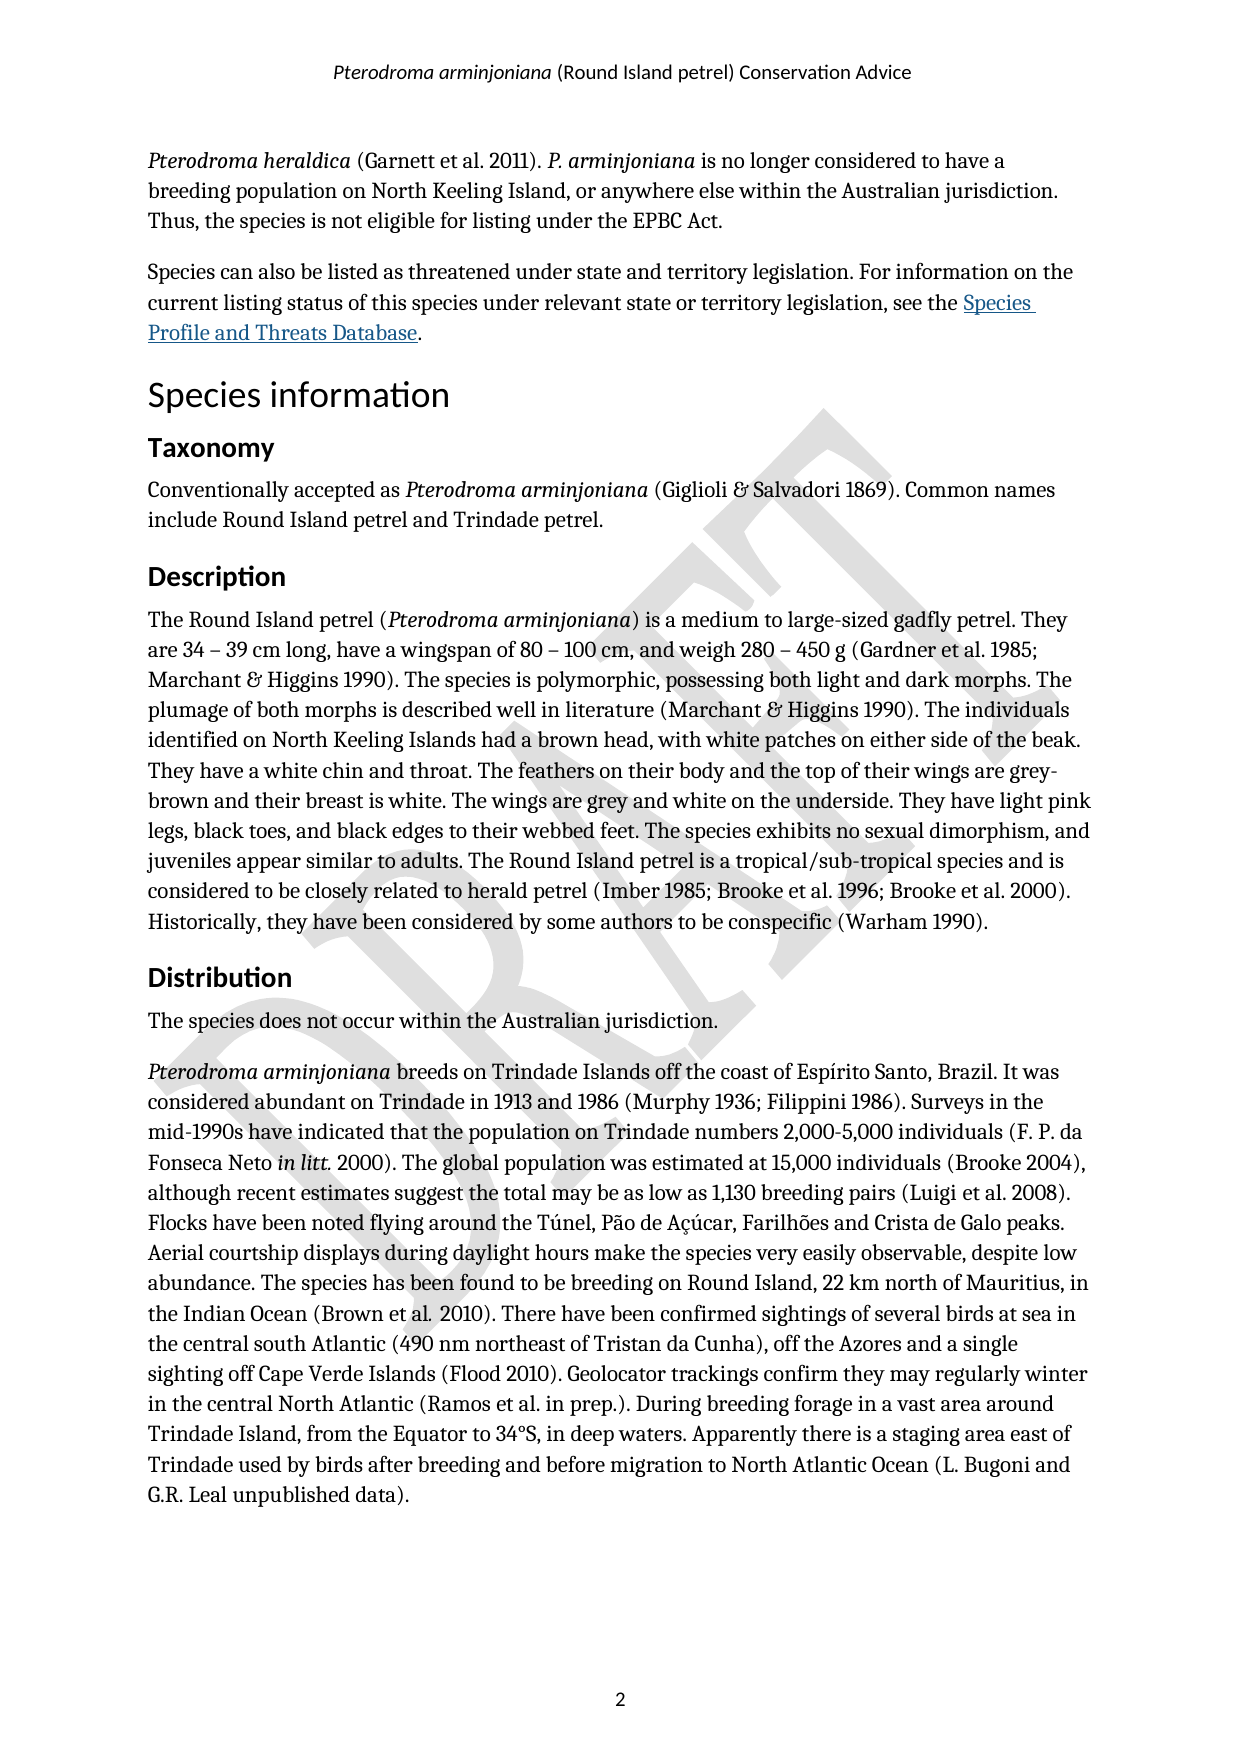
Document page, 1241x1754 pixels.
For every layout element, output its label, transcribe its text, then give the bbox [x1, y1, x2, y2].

text Pterodroma arminjoniana breeds on Trindade Islands off the coast of Espírito Santo, Brazil. It was considered abundant on Trindade in 1913 and 1986 (Murphy 1936; Filippini 1986). Surveys in the mid-1990s have indicated that the population on Trindade numbers 2,000-5,000 individuals (F. P. da Fonseca Neto in litt. 2000). The global population was estimated at 15,000 individuals (Brooke 2004), although recent estimates suggest the total may be as low as 1,130 breeding pairs (Luigi et al. 2008). Flocks have been noted flying around the Túnel, Pão de Açúcar, Farilhões and Crista de Galo peaks. Aerial courtship displays during daylight hours make the species very easily observable, despite low abundance. The species has been found to be breeding on Round Island, 22 km north of Mauritius, in the Indian Ocean (Brown et al. 2010). There have been confirmed sightings of several birds at sea in the central south Atlantic (490 nm northeast of Tristan da Cunha), off the Azores and a single sighting off Cape Verde Islands (Flood 2010). Geolocator trackings confirm they may regularly winter in the central North Atlantic (Ramos et al. in prep.). During breeding forage in a vast area around Trindade Island, from the Equator to 34°S, in deep waters. Apparently there is a staging area east of Trindade used by birds after breeding and before migration to North Atlantic Ocean (L. Bugoni and G.R. Leal unpublished data). [148, 1059, 1092, 1508]
text The species does not occur within the Australian jurisdiction. [148, 1008, 1092, 1034]
subtitle Species information [148, 371, 1092, 416]
subtitle Distribution [148, 959, 1092, 995]
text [148, 148, 1092, 234]
subtitle Taxonomy [148, 429, 1092, 464]
text Conventionally accepted as Pterodroma arminjoniana (Giglioli & Salvadori 1869). Common names include Round Island petrel and Trindade petrel. [148, 477, 1092, 534]
text Species can also be listed as threatened under state and territory legislation. For information on the current listing status of this species under relevant state or territory legislation, see the Species Profile and Threats Database. [148, 259, 1092, 346]
text The Round Island petrel (Pterodroma arminjoniana) is a medium to large-sized gadfly petrel. They are 34 – 39 cm long, have a wingspan of 80 – 100 cm, and weigh 280 – 450 g (Gardner et al. 1985; Marchant & Higgins 1990). The species is polymorphic, possessing both light and dark morphs. The plumage of both morphs is described well in literature (Marchant & Higgins 1990). The individuals identified on North Keeling Islands had a brown head, with white patches on either side of the beak. They have a white chin and throat. The feathers on their body and the top of their wings are grey-brown and their breast is white. The wings are grey and white on the underside. They have light pink legs, black toes, and black edges to their webbed feet. The species exhibits no sexual dimorphism, and juveniles appear similar to adults. The Round Island petrel is a tropical/sub-tropical species and is considered to be closely related to herald petrel (Imber 1985; Brooke et al. 1996; Brooke et al. 2000). Historically, they have been considered by some authors to be conspecific (Warham 1990). [148, 606, 1092, 935]
subtitle Description [148, 558, 1092, 594]
